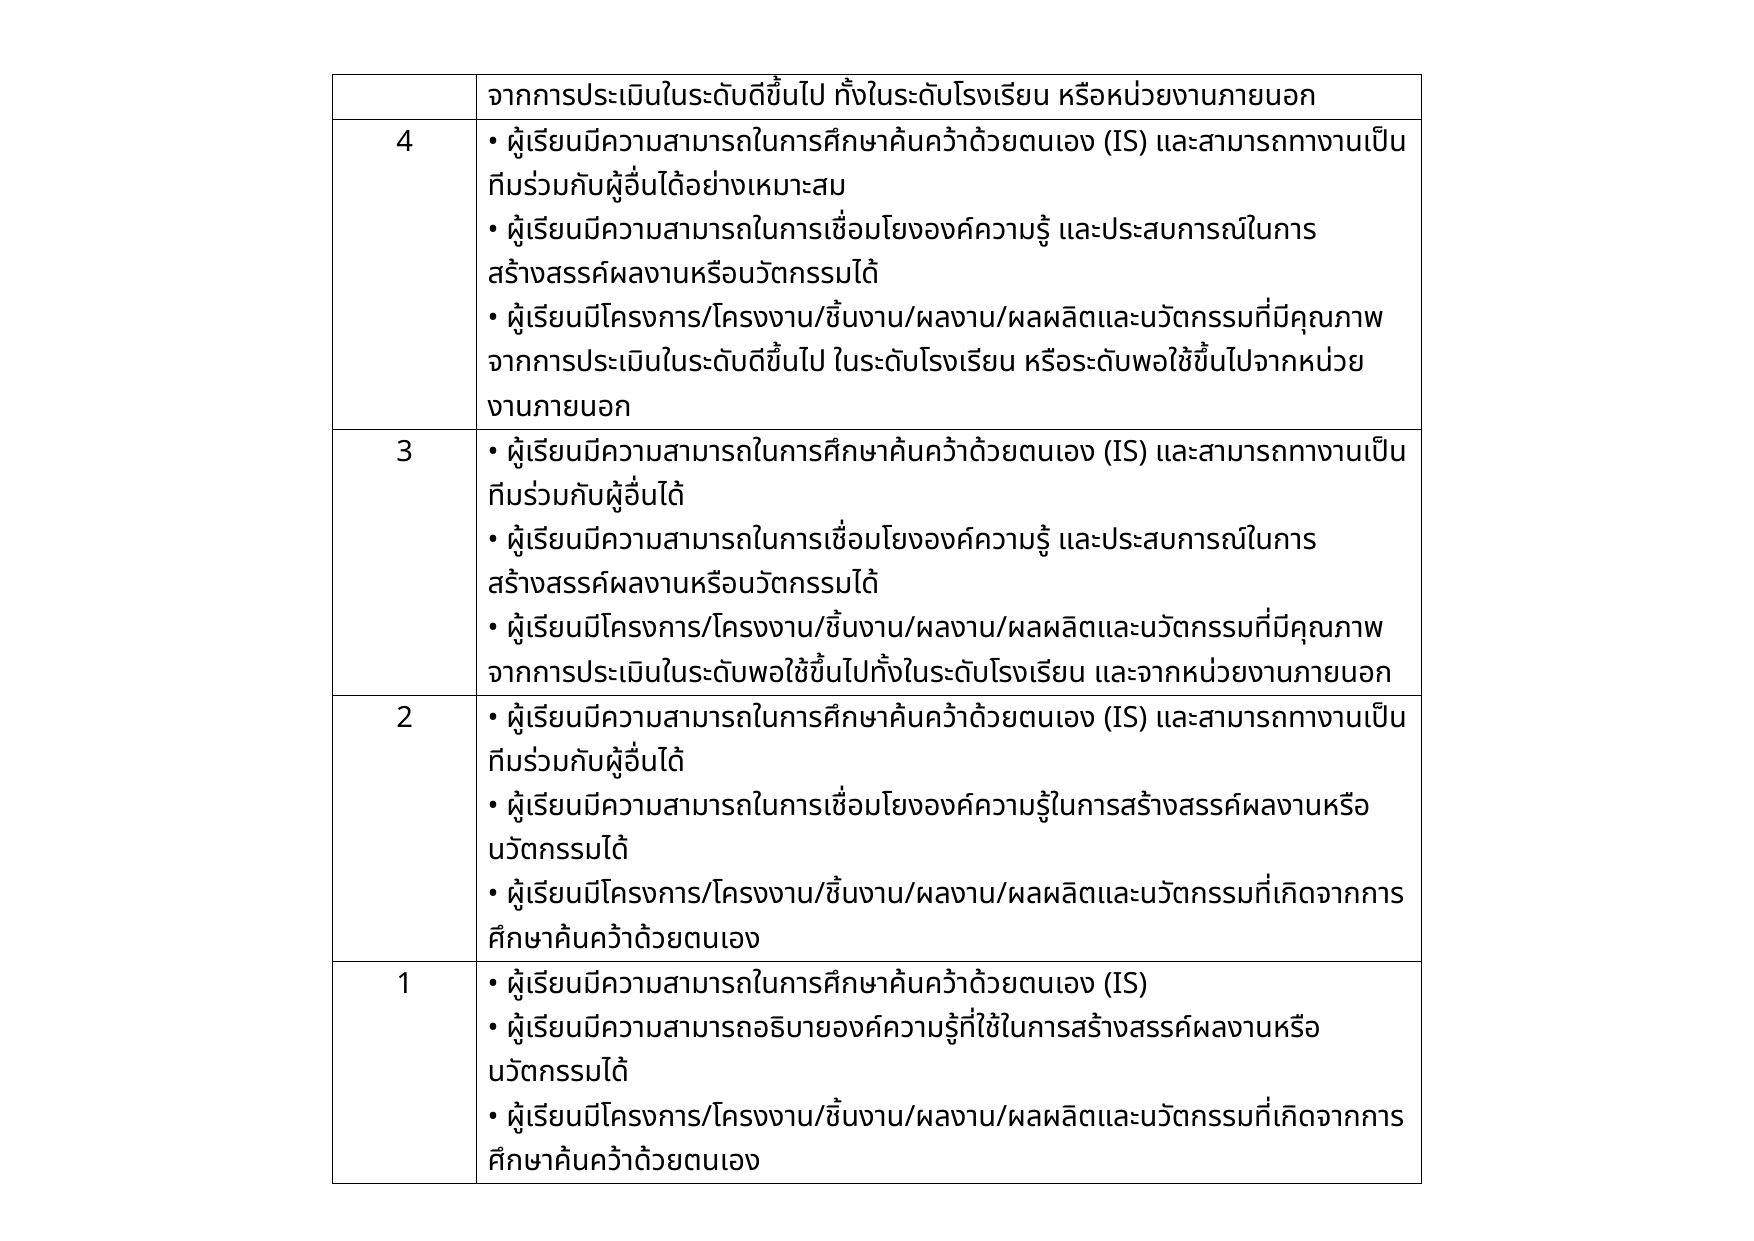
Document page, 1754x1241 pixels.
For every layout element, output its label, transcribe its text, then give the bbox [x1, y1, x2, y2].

table_cell • ผู้เรียนมีความสามารถในการศึกษาค้นคว้าด้วยตนเอง (IS) และสามารถทางานเป็นทีมร่วมกับผู้อื่นได้ • ผู้เรียนมีความสามารถในการเชื่อมโยงองค์ความรู้ และประสบการณ์ในการสร้างสรรค์ผลงานหรือนวัตกรรมได้ • ผู้เรียนมีโครงการ/โครงงาน/ชิ้นงาน/ผลงาน/ผลผลิตและนวัตกรรมที่มีคุณภาพจากการประเมินในระดับพอใช้ขึ้นไปทั้งในระดับโรงเรียน และจากหน่วยงานภายนอก [477, 430, 1421, 695]
table_cell 3 [333, 430, 476, 695]
table_cell 2 [333, 696, 476, 961]
table_cell 4 [333, 120, 476, 429]
table_cell 5 [333, 75, 476, 119]
table_cell • ผู้เรียนมีความสามารถในการศึกษาค้นคว้าด้วยตนเอง (IS) • ผู้เรียนมีความสามารถอธิบายองค์ความรู้ที่ใช้ในการสร้างสรรค์ผลงานหรือนวัตกรรมได้ • ผู้เรียนมีโครงการ/โครงงาน/ชิ้นงาน/ผลงาน/ผลผลิตและนวัตกรรมที่เกิดจากการศึกษาค้นคว้าด้วยตนเอง [477, 962, 1421, 1183]
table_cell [477, 75, 1421, 119]
table_cell • ผู้เรียนมีความสามารถในการศึกษาค้นคว้าด้วยตนเอง (IS) และสามารถทางานเป็นทีมร่วมกับผู้อื่นได้อย่างเหมาะสม • ผู้เรียนมีความสามารถในการเชื่อมโยงองค์ความรู้ และประสบการณ์ในการสร้างสรรค์ผลงานหรือนวัตกรรมได้ • ผู้เรียนมีโครงการ/โครงงาน/ชิ้นงาน/ผลงาน/ผลผลิตและนวัตกรรมที่มีคุณภาพจากการประเมินในระดับดีขึ้นไป ในระดับโรงเรียน หรือระดับพอใช้ขึ้นไปจากหน่วยงานภายนอก [477, 120, 1421, 429]
table_cell • ผู้เรียนมีความสามารถในการศึกษาค้นคว้าด้วยตนเอง (IS) และสามารถทางานเป็นทีมร่วมกับผู้อื่นได้ • ผู้เรียนมีความสามารถในการเชื่อมโยงองค์ความรู้ในการสร้างสรรค์ผลงานหรือนวัตกรรมได้ • ผู้เรียนมีโครงการ/โครงงาน/ชิ้นงาน/ผลงาน/ผลผลิตและนวัตกรรมที่เกิดจากการศึกษาค้นคว้าด้วยตนเอง [477, 696, 1421, 961]
table_cell 1 [333, 962, 476, 1183]
